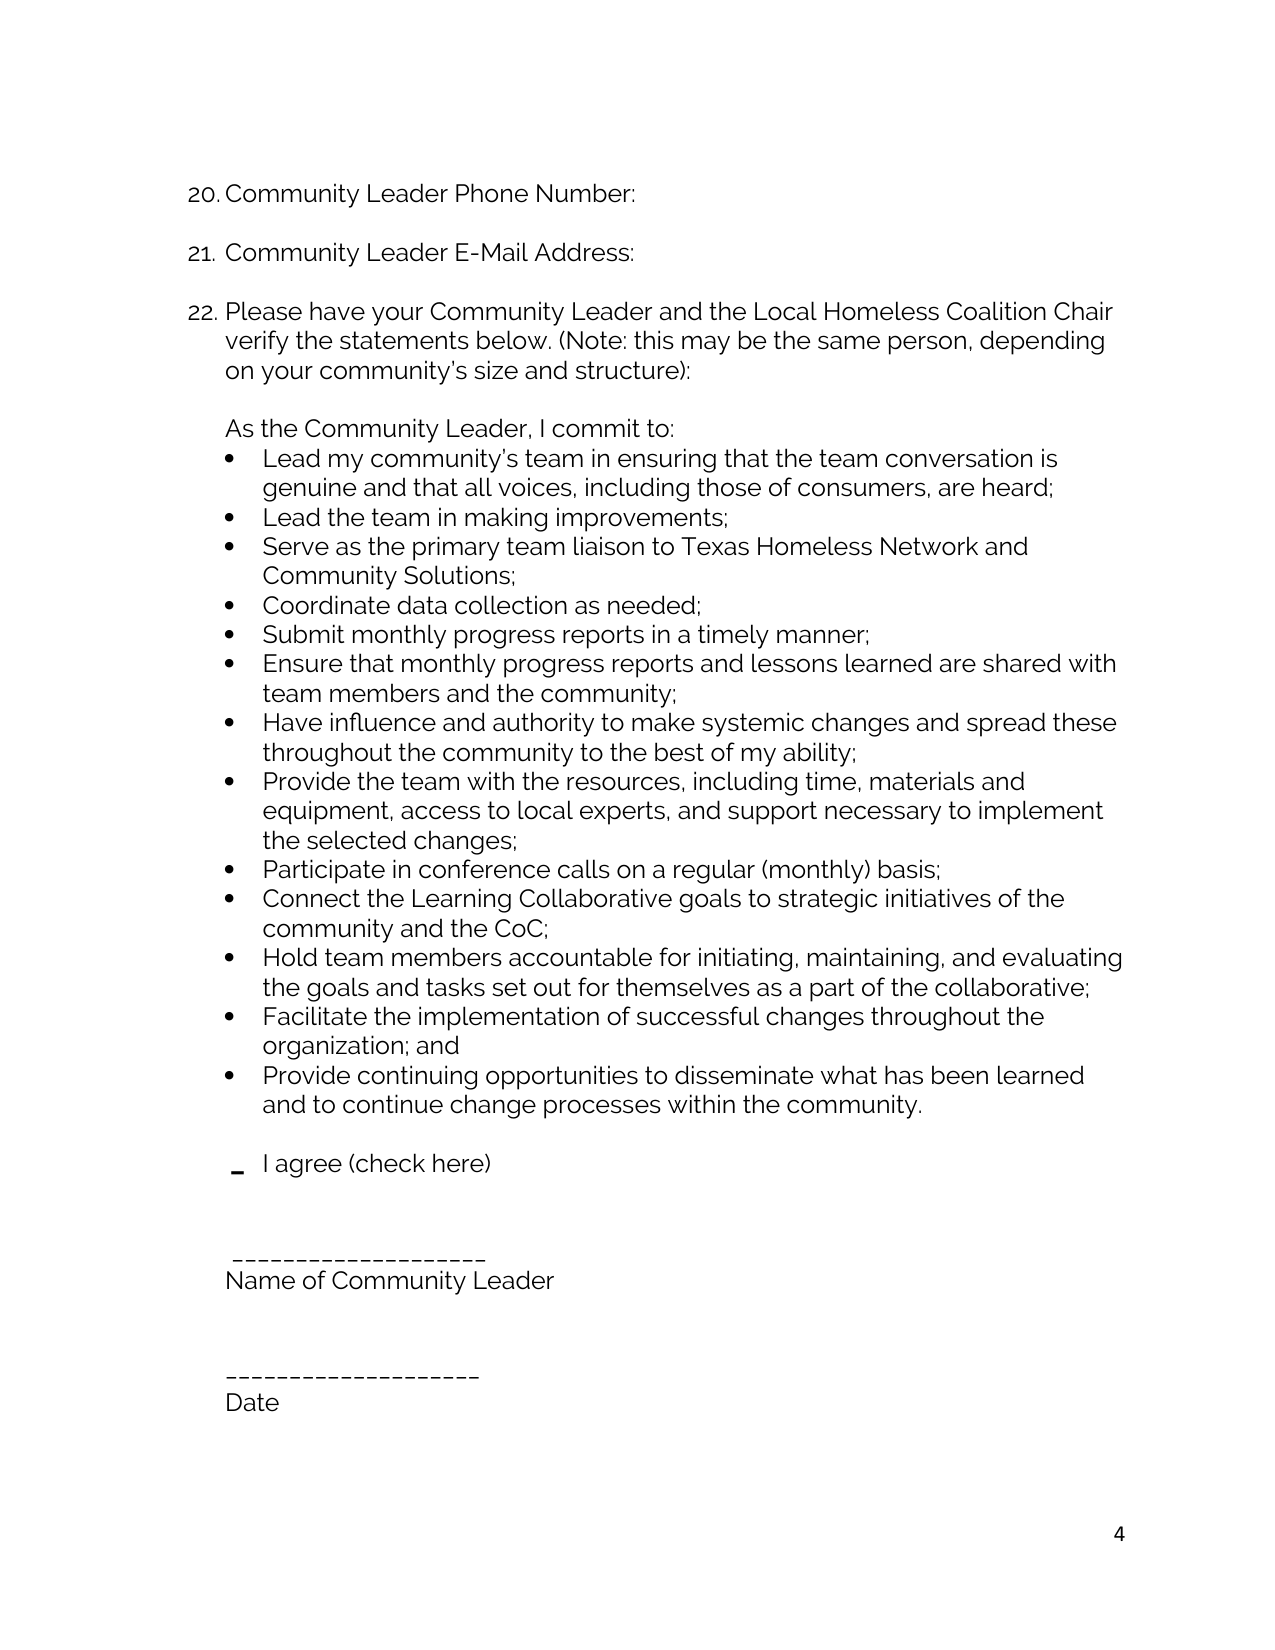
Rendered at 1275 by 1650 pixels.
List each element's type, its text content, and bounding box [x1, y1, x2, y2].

text Name of Community Leader [225, 1266, 1125, 1296]
list Submit monthly progress reports in a timely manner; [225, 620, 1125, 649]
list Ensure that monthly progress reports and lessons learned are shared with team members and the community; [225, 649, 1125, 708]
list Hold team members accountable for initiating, maintaining, and evaluating the goals and tasks set out for themselves as a part of the collaborative; [225, 943, 1125, 1002]
text ____________________ [225, 1237, 1125, 1266]
list Coordinate data collection as needed; [225, 591, 1125, 620]
list Participate in conference calls on a regular (monthly) basis; [225, 855, 1125, 884]
list Connect the Learning Collaborative goals to strategic initiatives of the community and the CoC; [225, 884, 1125, 943]
list Lead my community’s team in ensuring that the team conversation is genuine and that all voices, including those of consumers, are heard; [225, 444, 1125, 502]
text Date [225, 1388, 1125, 1417]
text ____________________ [150, 1354, 1125, 1384]
list Community Leader Phone Number: [187, 179, 1125, 209]
list Community Leader E-Mail Address: [187, 238, 1125, 267]
list Serve as the primary team liaison to Texas Homeless Network and Community Solutions; [225, 532, 1125, 591]
list Provide the team with the resources, including time, materials and equipment, access to local experts, and support necessary to implement the selected changes; [225, 767, 1125, 855]
list Provide continuing opportunities to disseminate what has been learned and to continue change processes within the community. [225, 1061, 1125, 1119]
text As the Community Leader, I commit to: [225, 414, 1125, 444]
list Please have your Community Leader and the Local Homeless Coalition Chair verify the statements below. (Note: this may be the same person, depending on your community’s size and structure): [187, 297, 1125, 385]
list Facilitate the implementation of successful changes throughout the organization; and [225, 1002, 1125, 1061]
list Lead the team in making improvements; [225, 502, 1125, 532]
list I agree (check here) [225, 1149, 1125, 1178]
list Have influence and authority to make systemic changes and spread these throughout the community to the best of my ability; [225, 708, 1125, 767]
